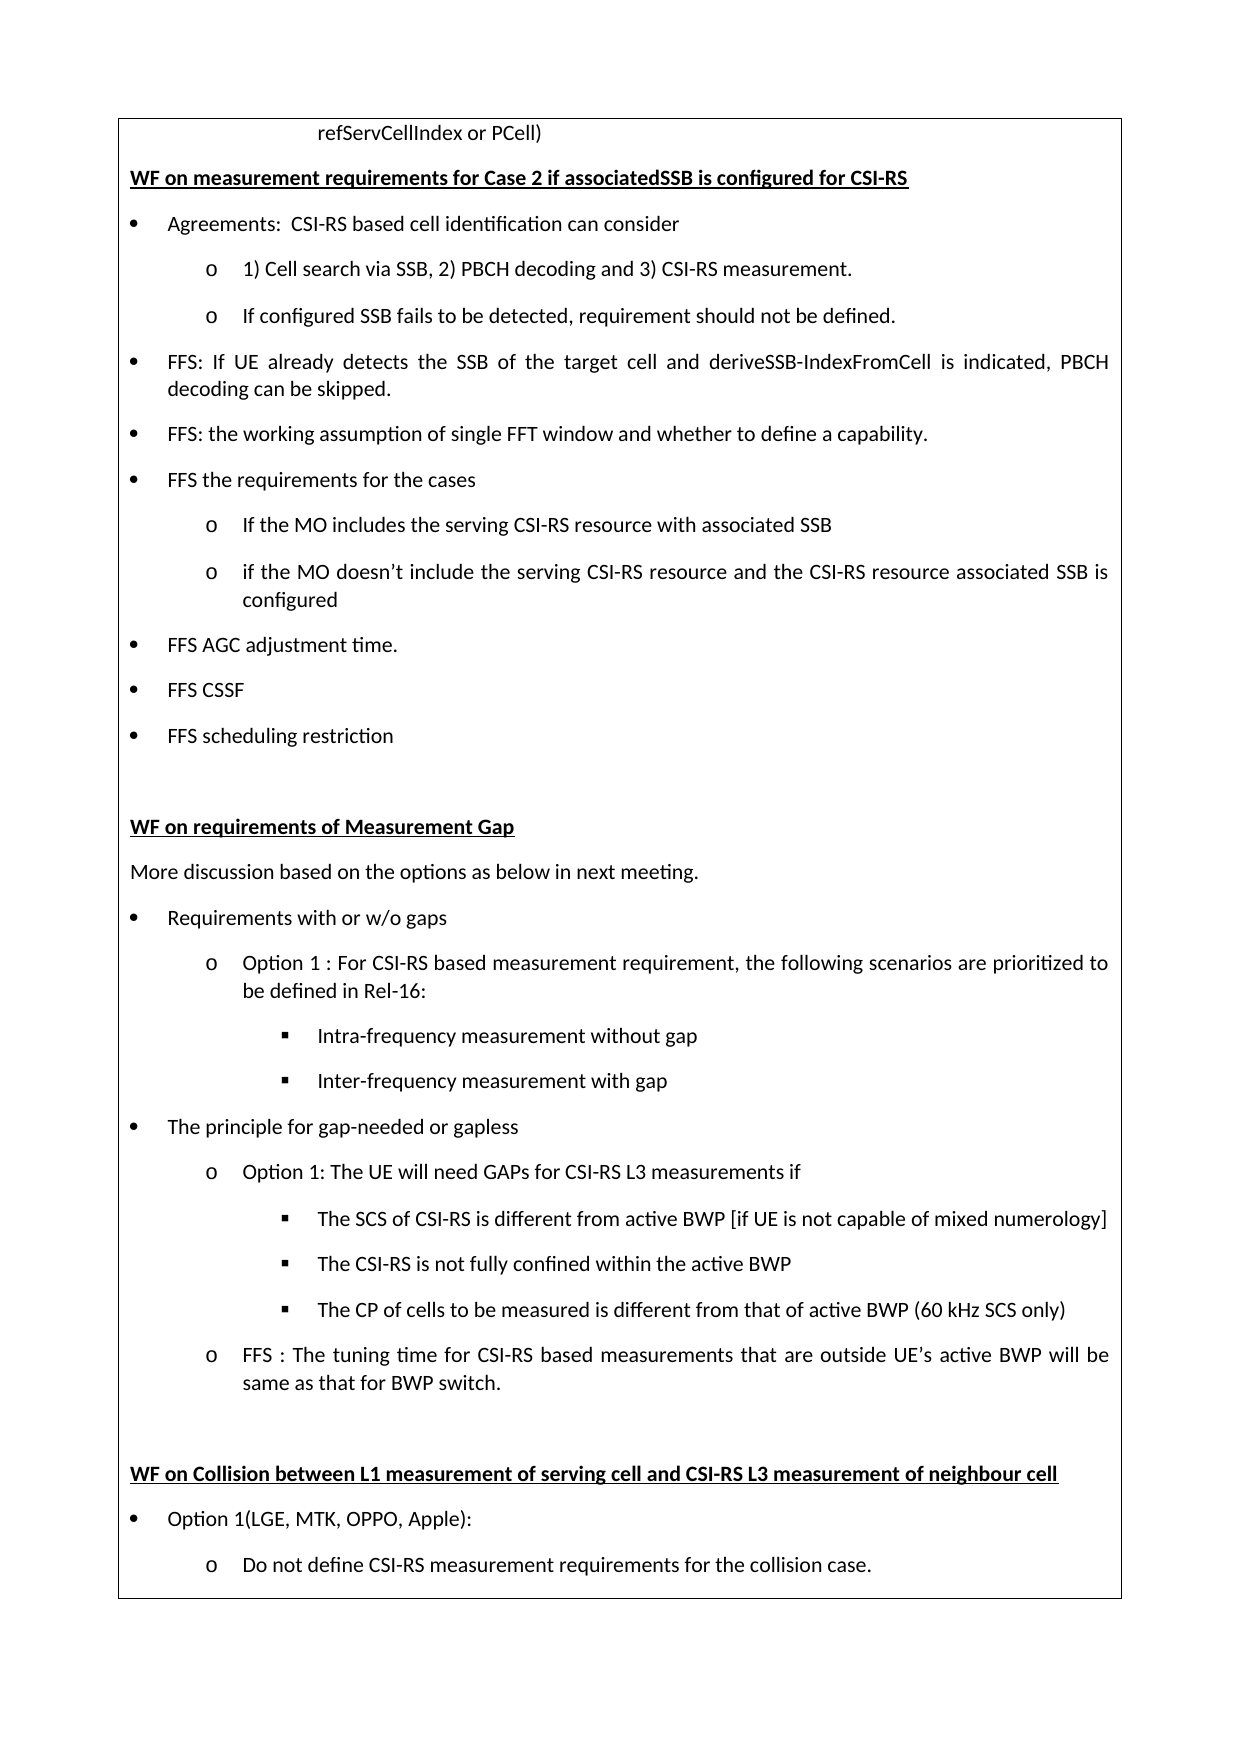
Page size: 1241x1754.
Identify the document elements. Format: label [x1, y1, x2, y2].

table_header [119, 119, 1121, 1597]
